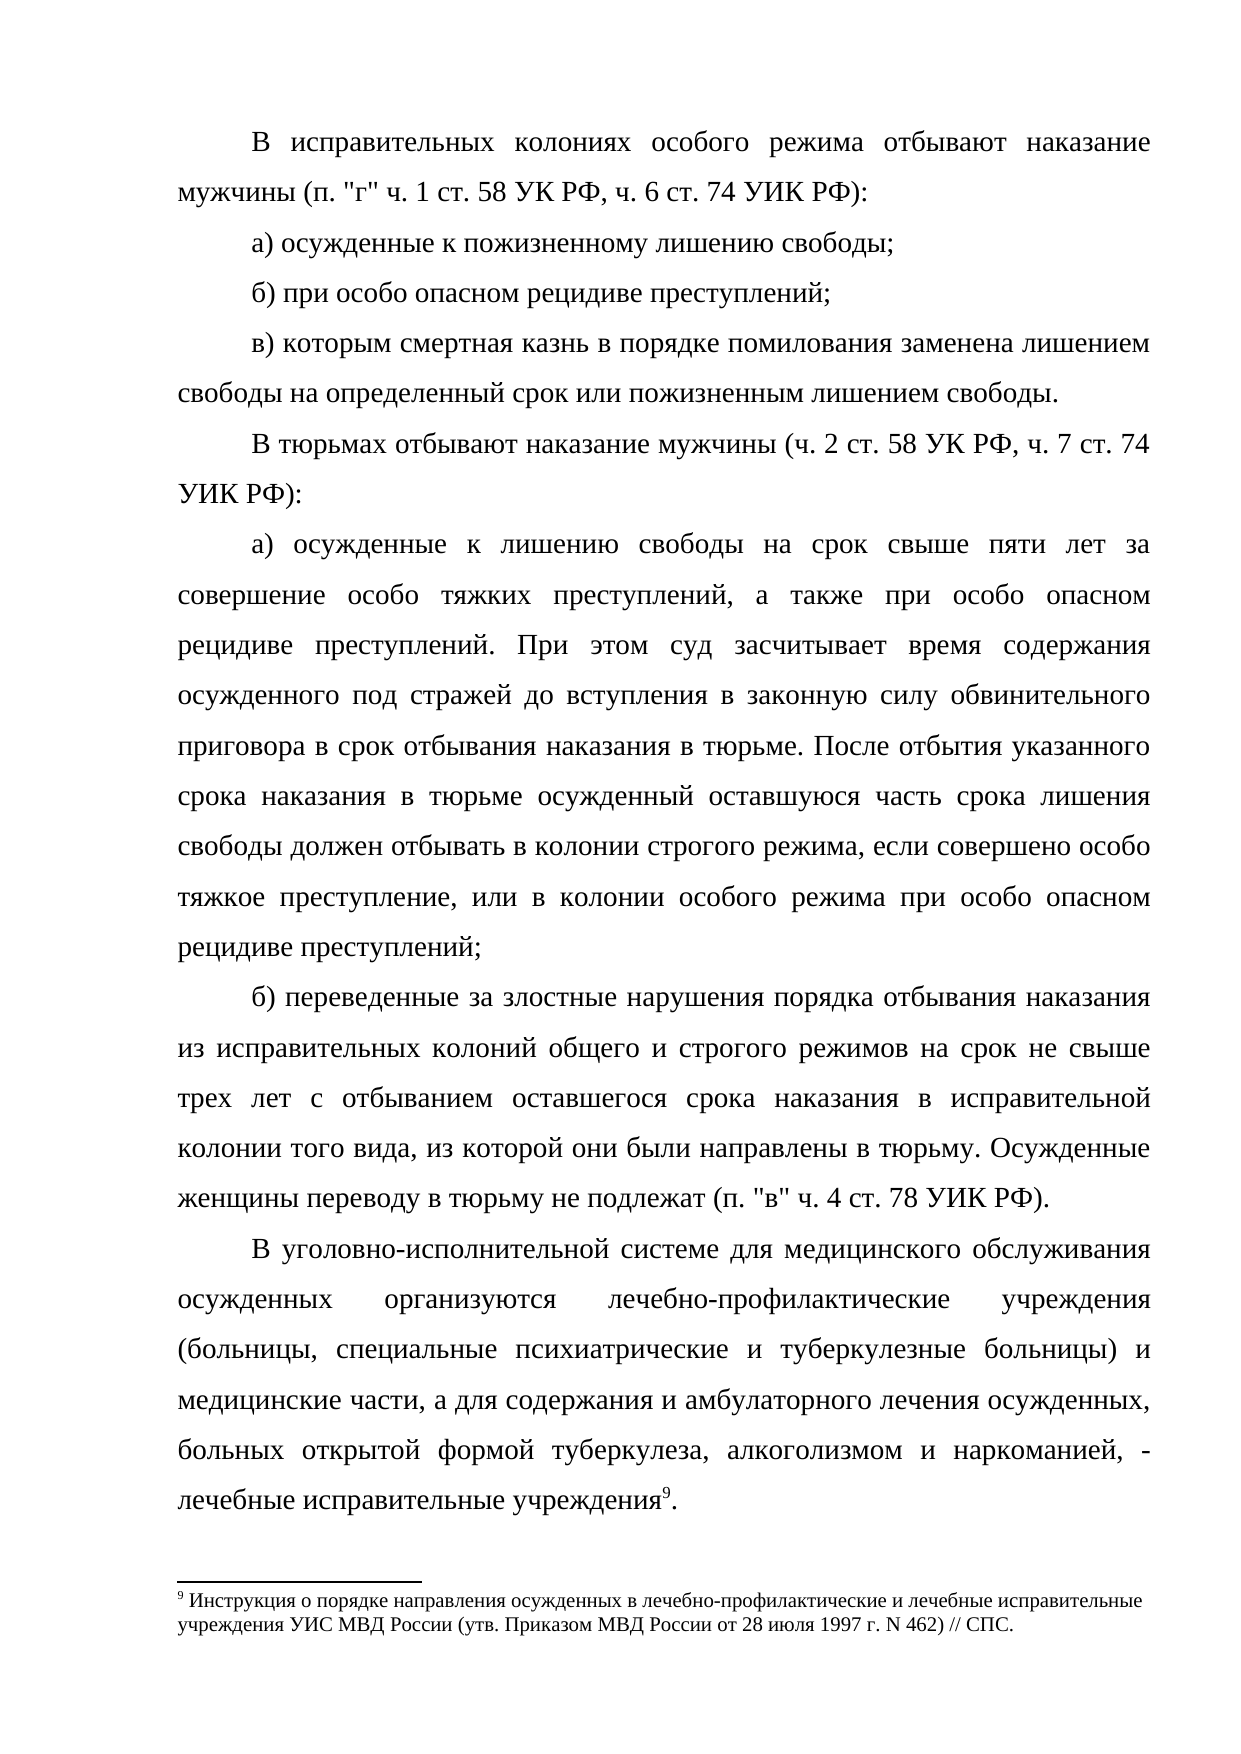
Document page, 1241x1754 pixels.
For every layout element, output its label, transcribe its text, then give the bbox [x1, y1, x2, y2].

text б) переведенные за злостные нарушения порядка отбывания наказания из исправительных колоний общего и строгого режимов на срок не свыше трех лет с отбыванием оставшегося срока наказания в исправительной колонии того вида, из которой они были направлены в тюрьму. Осужденные женщины переводу в тюрьму не подлежат (п. "в" ч. 4 ст. 78 УИК РФ). [177, 979, 1152, 1214]
text а) осужденные к лишению свободы на срок свыше пяти лет за совершение особо тяжких преступлений, а также при особо опасном рецидиве преступлений. При этом суд засчитывает время содержания осужденного под стражей до вступления в законную силу обвинительного приговора в срок отбывания наказания в тюрьме. После отбытия указанного срока наказания в тюрьме осужденный оставшуюся часть срока лишения свободы должен отбывать в колонии строгого режима, если совершено особо тяжкое преступление, или в колонии особого режима при особо опасном рецидиве преступлений; [177, 527, 1152, 963]
text В исправительных колониях особого режима отбывают наказание мужчины (п. "г" ч. 1 ст. 58 УК РФ, ч. 6 ст. 74 УИК РФ): [177, 124, 1152, 208]
text б) при особо опасном рецидиве преступлений; [177, 275, 1152, 308]
text В тюрьмах отбывают наказание мужчины (ч. 2 ст. 58 УК РФ, ч. 7 ст. 74 УИК РФ): [177, 426, 1152, 510]
text В уголовно-исполнительной системе для медицинского обслуживания осужденных организуются лечебно-профилактические учреждения (больницы, специальные психиатрические и туберкулезные больницы) и медицинские части, а для содержания и амбулаторного лечения осужденных, больных открытой формой туберкулеза, алкоголизмом и наркоманией, - лечебные исправительные учреждения. [177, 1231, 1152, 1516]
text а) осужденные к пожизненному лишению свободы; [177, 225, 1152, 258]
text в) которым смертная казнь в порядке помилования заменена лишением свободы на определенный срок или пожизненным лишением свободы. [177, 325, 1152, 409]
